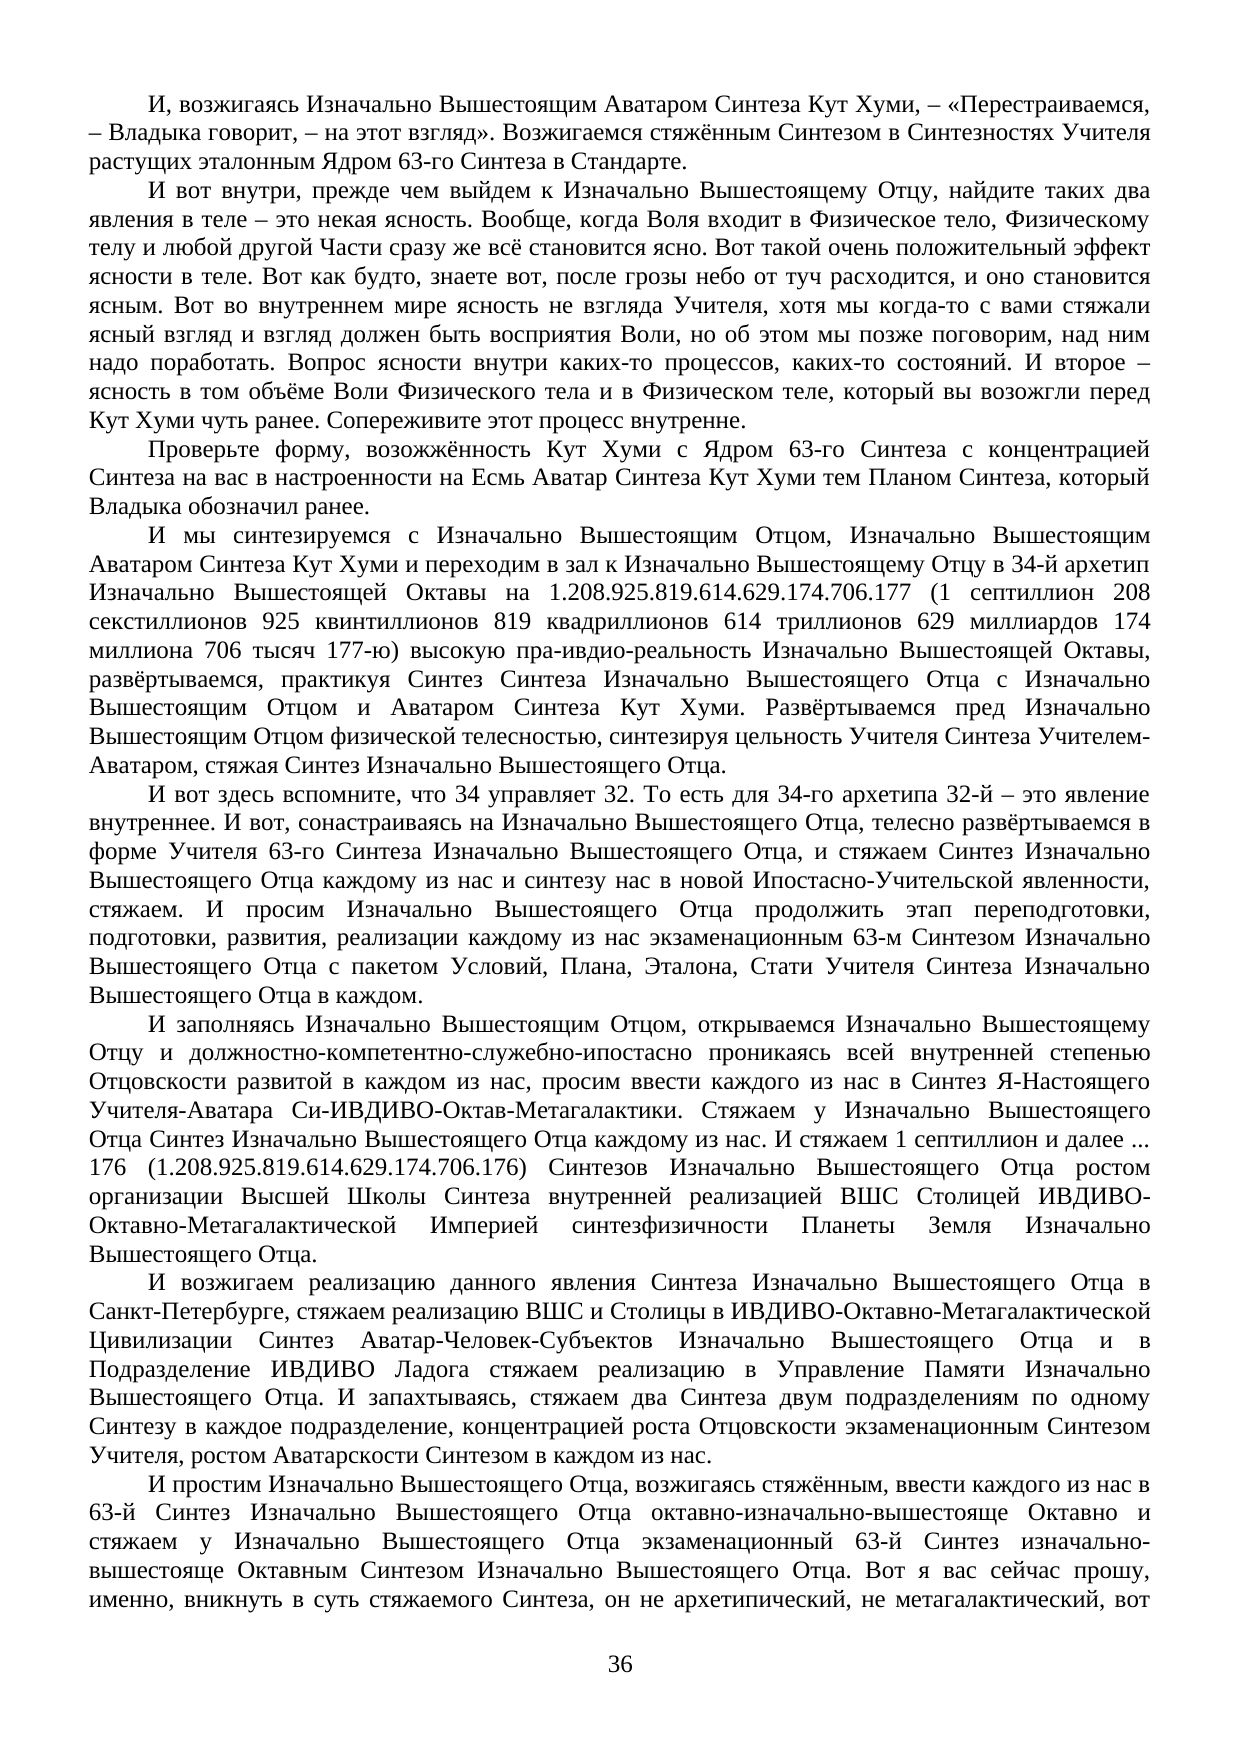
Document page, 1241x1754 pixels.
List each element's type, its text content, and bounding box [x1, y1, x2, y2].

text И заполняясь Изначально Вышестоящим Отцом, открываемся Изначально Вышестоящему Отцу и должностно-компетентно-служебно-ипостасно проникаясь всей внутренней степенью Отцовскости развитой в каждом из нас, просим ввести каждого из нас в Синтез Я-Настоящего Учителя-Аватара Си-ИВДИВО-Октав-Метагалактики. Стяжаем у Изначально Вышестоящего Отца Синтез Изначально Вышестоящего Отца каждому из нас. И стяжаем 1 септиллион и далее ... 176 (1.208.925.819.614.629.174.706.176) Синтезов Изначально Вышестоящего Отца ростом организации Высшей Школы Синтеза внутренней реализацией ВШС Столицей ИВДИВО-Октавно-Метагалактической Империей синтезфизичности Планеты Земля Изначально Вышестоящего Отца. [89, 1009, 1152, 1267]
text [89, 1469, 1152, 1612]
text И вот внутри, прежде чем выйдем к Изначально Вышестоящему Отцу, найдите таких два явления в теле – это некая ясность. Вообще, когда Воля входит в Физическое тело, Физическому телу и любой другой Части сразу же всё становится ясно. Вот такой очень положительный эффект ясности в теле. Вот как будто, знаете вот, после грозы небо от туч расходится, и оно становится ясным. Вот во внутреннем мире ясность не взгляда Учителя, хотя мы когда-то с вами стяжали ясный взгляд и взгляд должен быть восприятия Воли, но об этом мы позже поговорим, над ним надо поработать. Вопрос ясности внутри каких-то процессов, каких-то состояний. И второе – ясность в том объёме Воли Физического тела и в Физическом теле, который вы возожгли перед Кут Хуми чуть ранее. Сопереживите этот процесс внутренне. [89, 175, 1152, 434]
text И вот здесь вспомните, что 34 управляет 32. То есть для 34-го архетипа 32-й – это явление внутреннее. И вот, сонастраиваясь на Изначально Вышестоящего Отца, телесно развёртываемся в форме Учителя 63-го Синтеза Изначально Вышестоящего Отца, и стяжаем Синтез Изначально Вышестоящего Отца каждому из нас и синтезу нас в новой Ипостасно-Учительской явленности, стяжаем. И просим Изначально Вышестоящего Отца продолжить этап переподготовки, подготовки, развития, реализации каждому из нас экзаменационным 63-м Синтезом Изначально Вышестоящего Отца с пакетом Условий, Плана, Эталона, Стати Учителя Синтеза Изначально Вышестоящего Отца в каждом. [89, 779, 1152, 1009]
text И мы синтезируемся с Изначально Вышестоящим Отцом, Изначально Вышестоящим Аватаром Синтеза Кут Хуми и переходим в зал к Изначально Вышестоящему Отцу в 34-й архетип Изначально Вышестоящей Октавы на 1.208.925.819.614.629.174.706.177 (1 септиллион 208 секстиллионов 925 квинтиллионов 819 квадриллионов 614 триллионов 629 миллиардов 174 миллиона 706 тысяч 177-ю) высокую пра-ивдио-реальность Изначально Вышестоящей Октавы, развёртываемся, практикуя Синтез Синтеза Изначально Вышестоящего Отца с Изначально Вышестоящим Отцом и Аватаром Синтеза Кут Хуми. Развёртываемся пред Изначально Вышестоящим Отцом физической телесностью, синтезируя цельность Учителя Синтеза Учителем-Аватаром, стяжая Синтез Изначально Вышестоящего Отца. [89, 520, 1152, 779]
text Проверьте форму, возожжённость Кут Хуми с Ядром 63-го Синтеза с концентрацией Синтеза на вас в настроенности на Есмь Аватар Синтеза Кут Хуми тем Планом Синтеза, который Владыка обозначил ранее. [89, 434, 1152, 520]
text И возжигаем реализацию данного явления Синтеза Изначально Вышестоящего Отца в Санкт-Петербурге, стяжаем реализацию ВШС и Столицы в ИВДИВО-Октавно-Метагалактической Цивилизации Синтез Аватар-Человек-Субъектов Изначально Вышестоящего Отца и в Подразделение ИВДИВО Ладога стяжаем реализацию в Управление Памяти Изначально Вышестоящего Отца. И запахтываясь, стяжаем два Синтеза двум подразделениям по одному Синтезу в каждое подразделение, концентрацией роста Отцовскости экзаменационным Синтезом Учителя, ростом Аватарскости Синтезом в каждом из нас. [89, 1267, 1152, 1469]
text И, возжигаясь Изначально Вышестоящим Аватаром Синтеза Кут Хуми, – «Перестраиваемся, – Владыка говорит, – на этот взгляд». Возжигаемся стяжённым Синтезом в Синтезностях Учителя растущих эталонным Ядром 63-го Синтеза в Стандарте. [89, 89, 1152, 175]
